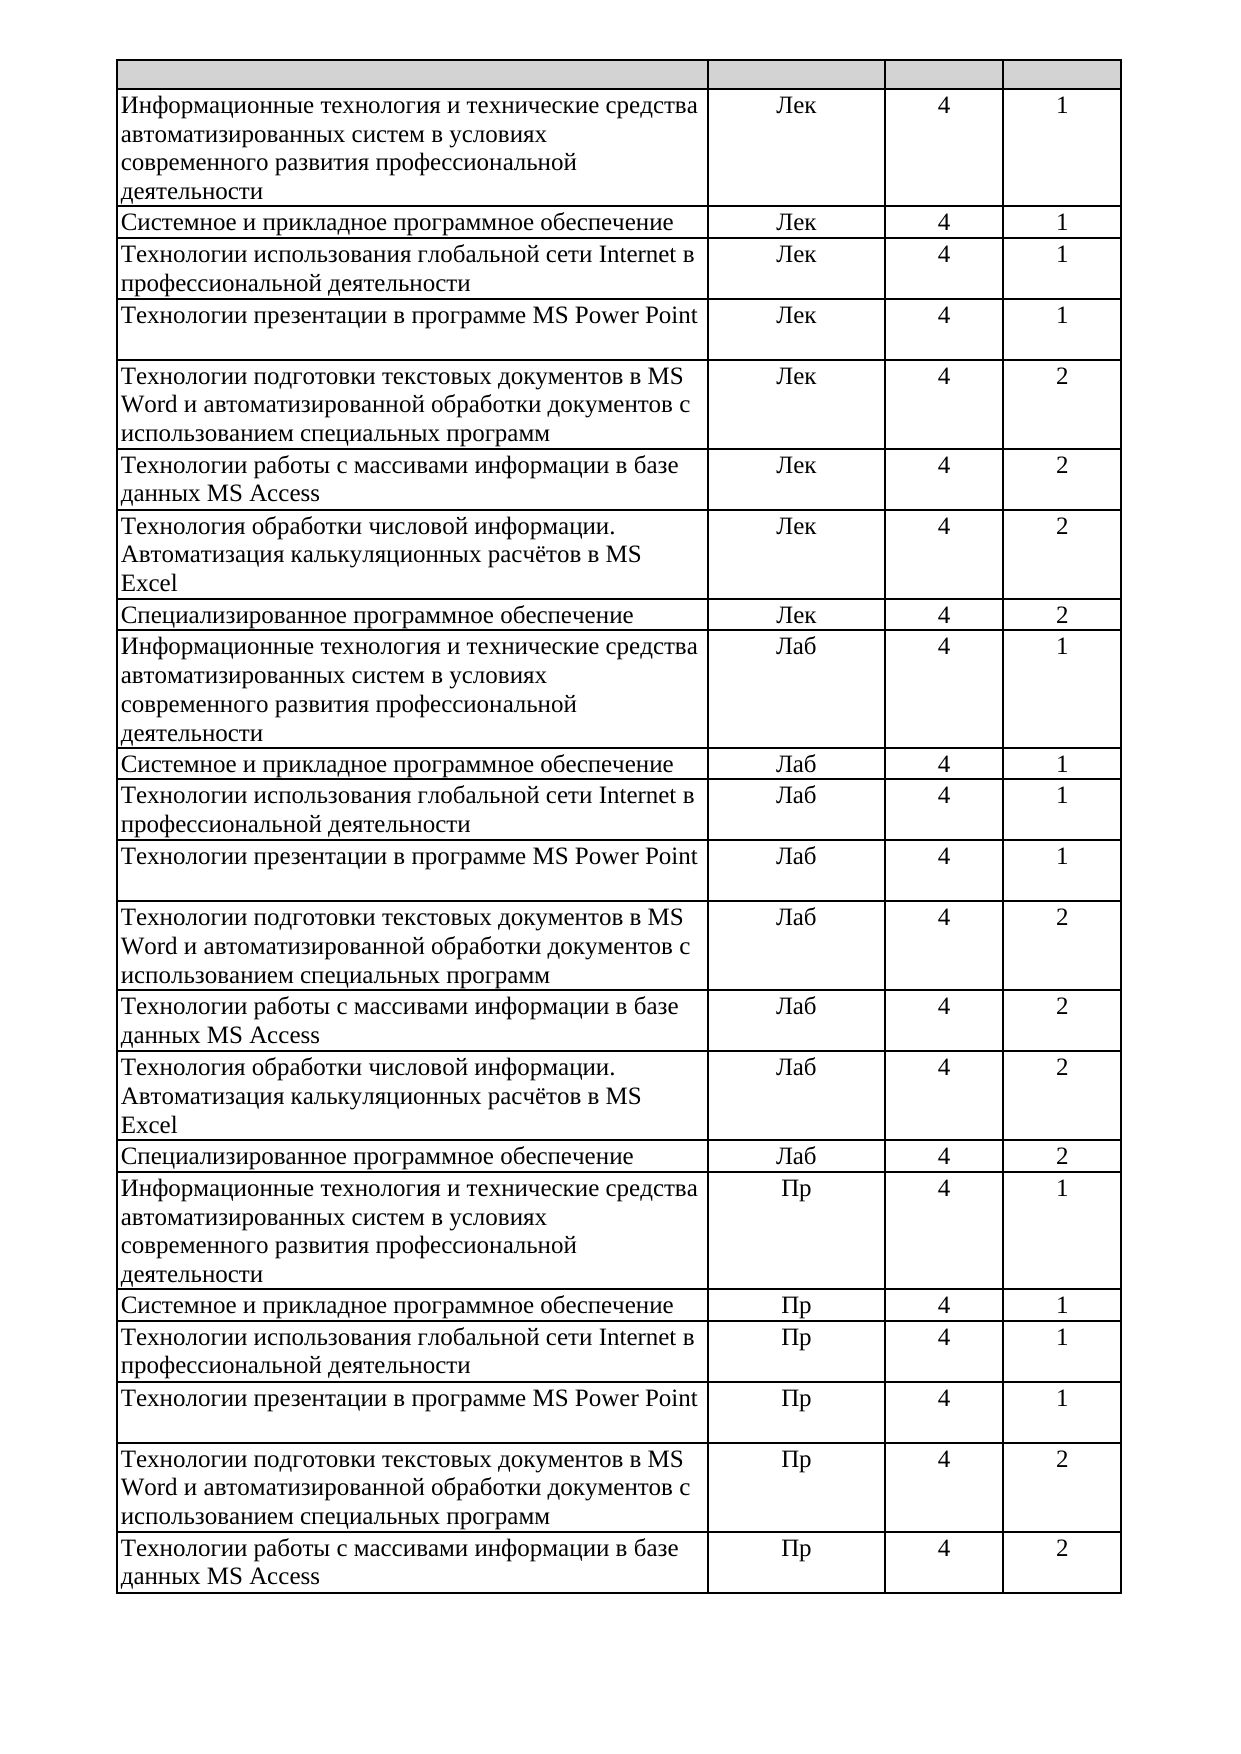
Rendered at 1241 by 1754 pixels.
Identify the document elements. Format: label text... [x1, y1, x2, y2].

table_cell Пр [709, 1322, 884, 1381]
table_cell Лек [709, 207, 884, 237]
table_cell 4 [886, 1290, 1002, 1320]
table_cell 1 [1004, 207, 1120, 237]
table_cell 1 [1004, 1322, 1120, 1381]
table_cell 2 [1004, 511, 1120, 598]
table_cell Лаб [709, 1052, 884, 1139]
table_cell 4 [886, 1141, 1002, 1171]
table_cell 1 [1004, 1383, 1120, 1442]
table_cell 4 [886, 90, 1002, 205]
table_cell 1 [1004, 631, 1120, 747]
table_cell 2 [1004, 1444, 1120, 1531]
table_cell Технологии работы с массивами информации в базе данных MS Access [118, 991, 707, 1050]
table_cell Лаб [709, 780, 884, 839]
table_cell 4 [886, 780, 1002, 839]
table_cell 4 [886, 361, 1002, 448]
table_cell 4 [886, 450, 1002, 509]
table_cell Пр [709, 1383, 884, 1442]
table_cell 4 [886, 841, 1002, 900]
table_cell Специализированное программное обеспечение [118, 1141, 707, 1171]
table_cell 2 [1004, 600, 1120, 629]
table_cell Пр [709, 1533, 884, 1592]
table_cell Технология обработки числовой информации. Автоматизация калькуляционных расчётов в MS Excel [118, 1052, 707, 1139]
table_cell Системное и прикладное программное обеспечение [118, 207, 707, 237]
table_cell Лаб [709, 1141, 884, 1171]
table_cell Лек [709, 90, 884, 205]
table_cell Лек [709, 450, 884, 509]
table_cell Технологии работы с массивами информации в базе данных MS Access [118, 1533, 707, 1592]
table_cell Пр [709, 1444, 884, 1531]
table_cell Лаб [709, 749, 884, 778]
table_cell Технологии подготовки текстовых документов в MS Word и автоматизированной обработки документов с использованием специальных программ [118, 1444, 707, 1531]
table_cell Информационные технология и технические средства автоматизированных систем в условиях современного развития профессиональной деятельности [118, 90, 707, 205]
table_cell 2 [1004, 991, 1120, 1050]
table_cell 1 [1004, 1173, 1120, 1288]
table_cell Технологии подготовки текстовых документов в MS Word и автоматизированной обработки документов с использованием специальных программ [118, 361, 707, 448]
table_cell Технология обработки числовой информации. Автоматизация калькуляционных расчётов в MS Excel [118, 511, 707, 598]
table_cell Технологии использования глобальной сети Internet в профессиональной деятельности [118, 1322, 707, 1381]
table_cell 1 [1004, 239, 1120, 298]
table_cell 4 [886, 511, 1002, 598]
table_cell 4 [886, 902, 1002, 989]
table_cell Информационные технология и технические средства автоматизированных систем в условиях современного развития профессиональной деятельности [118, 631, 707, 747]
table_cell Системное и прикладное программное обеспечение [118, 749, 707, 778]
table_cell 2 [1004, 1052, 1120, 1139]
table_cell 4 [886, 749, 1002, 778]
table_header [118, 61, 707, 88]
table_cell 1 [1004, 780, 1120, 839]
table_cell Лаб [709, 991, 884, 1050]
table_cell Информационные технология и технические средства автоматизированных систем в условиях современного развития профессиональной деятельности [118, 1173, 707, 1288]
table_cell Технологии использования глобальной сети Internet в профессиональной деятельности [118, 239, 707, 298]
table_cell 4 [886, 207, 1002, 237]
table_cell Лаб [709, 902, 884, 989]
table_cell 4 [886, 300, 1002, 359]
table_cell Системное и прикладное программное обеспечение [118, 1290, 707, 1320]
table_header [709, 61, 884, 88]
table_cell 1 [1004, 841, 1120, 900]
table_cell Технологии подготовки текстовых документов в MS Word и автоматизированной обработки документов с использованием специальных программ [118, 902, 707, 989]
table_cell 4 [886, 1533, 1002, 1592]
table_cell Специализированное программное обеспечение [118, 600, 707, 629]
table_cell 1 [1004, 1290, 1120, 1320]
table_cell 4 [886, 239, 1002, 298]
table_cell Технологии использования глобальной сети Internet в профессиональной деятельности [118, 780, 707, 839]
table_cell 4 [886, 1444, 1002, 1531]
table_cell 2 [1004, 450, 1120, 509]
table_cell 2 [1004, 902, 1120, 989]
table_header [886, 61, 1002, 88]
table_cell Лек [709, 300, 884, 359]
table_cell Лаб [709, 631, 884, 747]
table_cell Пр [709, 1290, 884, 1320]
table_cell 2 [1004, 1141, 1120, 1171]
table_cell 4 [886, 600, 1002, 629]
table_cell 4 [886, 1322, 1002, 1381]
table_cell 2 [1004, 1533, 1120, 1592]
table_cell Технологии работы с массивами информации в базе данных MS Access [118, 450, 707, 509]
table_cell Технологии презентации в программе MS Power Point [118, 300, 707, 359]
table_cell Технологии презентации в программе MS Power Point [118, 841, 707, 900]
table_cell 4 [886, 991, 1002, 1050]
table_cell 4 [886, 1052, 1002, 1139]
table_cell Лаб [709, 841, 884, 900]
table_cell Лек [709, 361, 884, 448]
table_cell Пр [709, 1173, 884, 1288]
table_cell Лек [709, 600, 884, 629]
table_cell Технологии презентации в программе MS Power Point [118, 1383, 707, 1442]
table_cell 4 [886, 631, 1002, 747]
table_cell 1 [1004, 90, 1120, 205]
table_cell 1 [1004, 749, 1120, 778]
table_cell Лек [709, 239, 884, 298]
table_cell Лек [709, 511, 884, 598]
table_cell 4 [886, 1173, 1002, 1288]
table_cell 2 [1004, 361, 1120, 448]
table_cell 1 [1004, 300, 1120, 359]
table_header [1004, 61, 1120, 88]
table_cell 4 [886, 1383, 1002, 1442]
